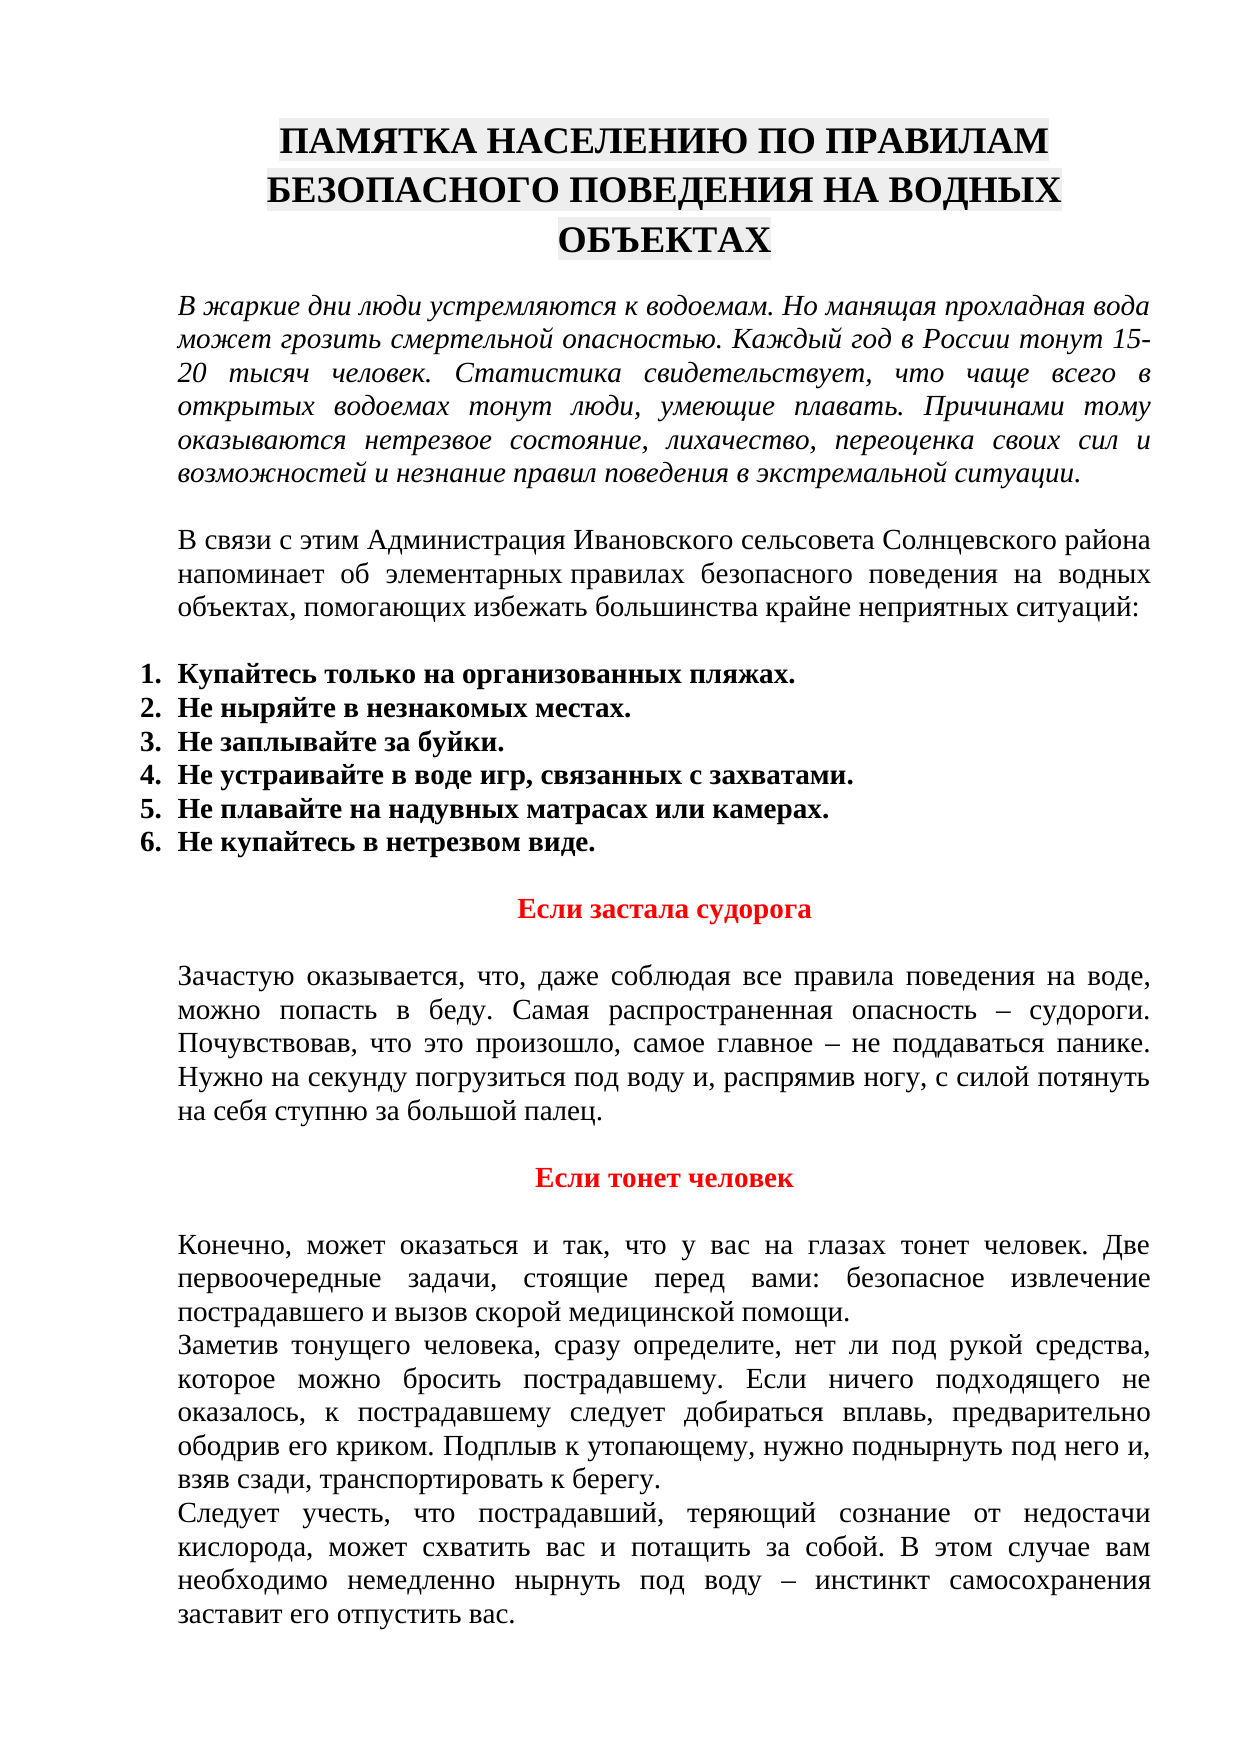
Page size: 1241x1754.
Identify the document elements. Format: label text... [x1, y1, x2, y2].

list Не ныряйте в незнакомых местах. [140, 690, 1152, 724]
text В жаркие дни люди устремляются к водоемам. Но манящая прохладная вода может грозить смертельной опасностью. Каждый год в России тонут 15-20 тысяч человек. Статистика свидетельствует, что чаще всего в открытых водоемах тонут люди, умеющие плавать. Причинами тому оказываются нетрезвое состояние, лихачество, переоценка своих сил и возможностей и незнание правил поведения в экстремальной ситуации. [177, 288, 1152, 489]
text В связи с этим Администрация Ивановского сельсовета Солнцевского района напоминает об элементарных правилах безопасного поведения на водных объектах, помогающих избежать большинства крайне неприятных ситуаций: [177, 522, 1152, 623]
list Не плавайте на надувных матрасах или камерах. [140, 791, 1152, 824]
list Не купайтесь в нетрезвом виде. [140, 824, 1152, 858]
text ПАМЯТКА НАСЕЛЕНИЮ ПО ПРАВИЛАМ БЕЗОПАСНОГО ПОВЕДЕНИЯ НА ВОДНЫХ ОБЪЕКТАХ [177, 118, 1152, 260]
text Если тонет человек [177, 1160, 1152, 1193]
list Не устраивайте в воде игр, связанных с захватами. [140, 757, 1152, 791]
list Купайтесь только на организованных пляжах. [140, 657, 1152, 690]
text Если застала судорога [177, 891, 1152, 925]
text Зачастую оказывается, что, даже соблюдая все правила поведения на воде, можно попасть в беду. Самая распространенная опасность – судороги. Почувствовав, что это произошло, самое главное – не поддаваться панике. Нужно на секунду погрузиться под воду и, распрямив ногу, с силой потянуть на себя ступню за большой палец. [177, 958, 1152, 1126]
text Конечно, может оказаться и так, что у вас на глазах тонет человек. Две первоочередные задачи, стоящие перед вами: безопасное извлечение пострадавшего и вызов скорой медицинской помощи. [177, 1227, 1152, 1327]
text Следует учесть, что пострадавший, теряющий сознание от недостачи кислорода, может схватить вас и потащить за собой. В этом случае вам необходимо немедленно нырнуть под воду – инстинкт самосохранения заставит его отпустить вас. [177, 1495, 1152, 1629]
text Заметив тонущего человека, сразу определите, нет ли под рукой средства, которое можно бросить пострадавшему. Если ничего подходящего не оказалось, к пострадавшему следует добираться вплавь, предварительно ободрив его криком. Подплыв к утопающему, нужно поднырнуть под него и, взяв сзади, транспортировать к берегу. [177, 1327, 1152, 1495]
list Не заплывайте за буйки. [140, 724, 1152, 757]
